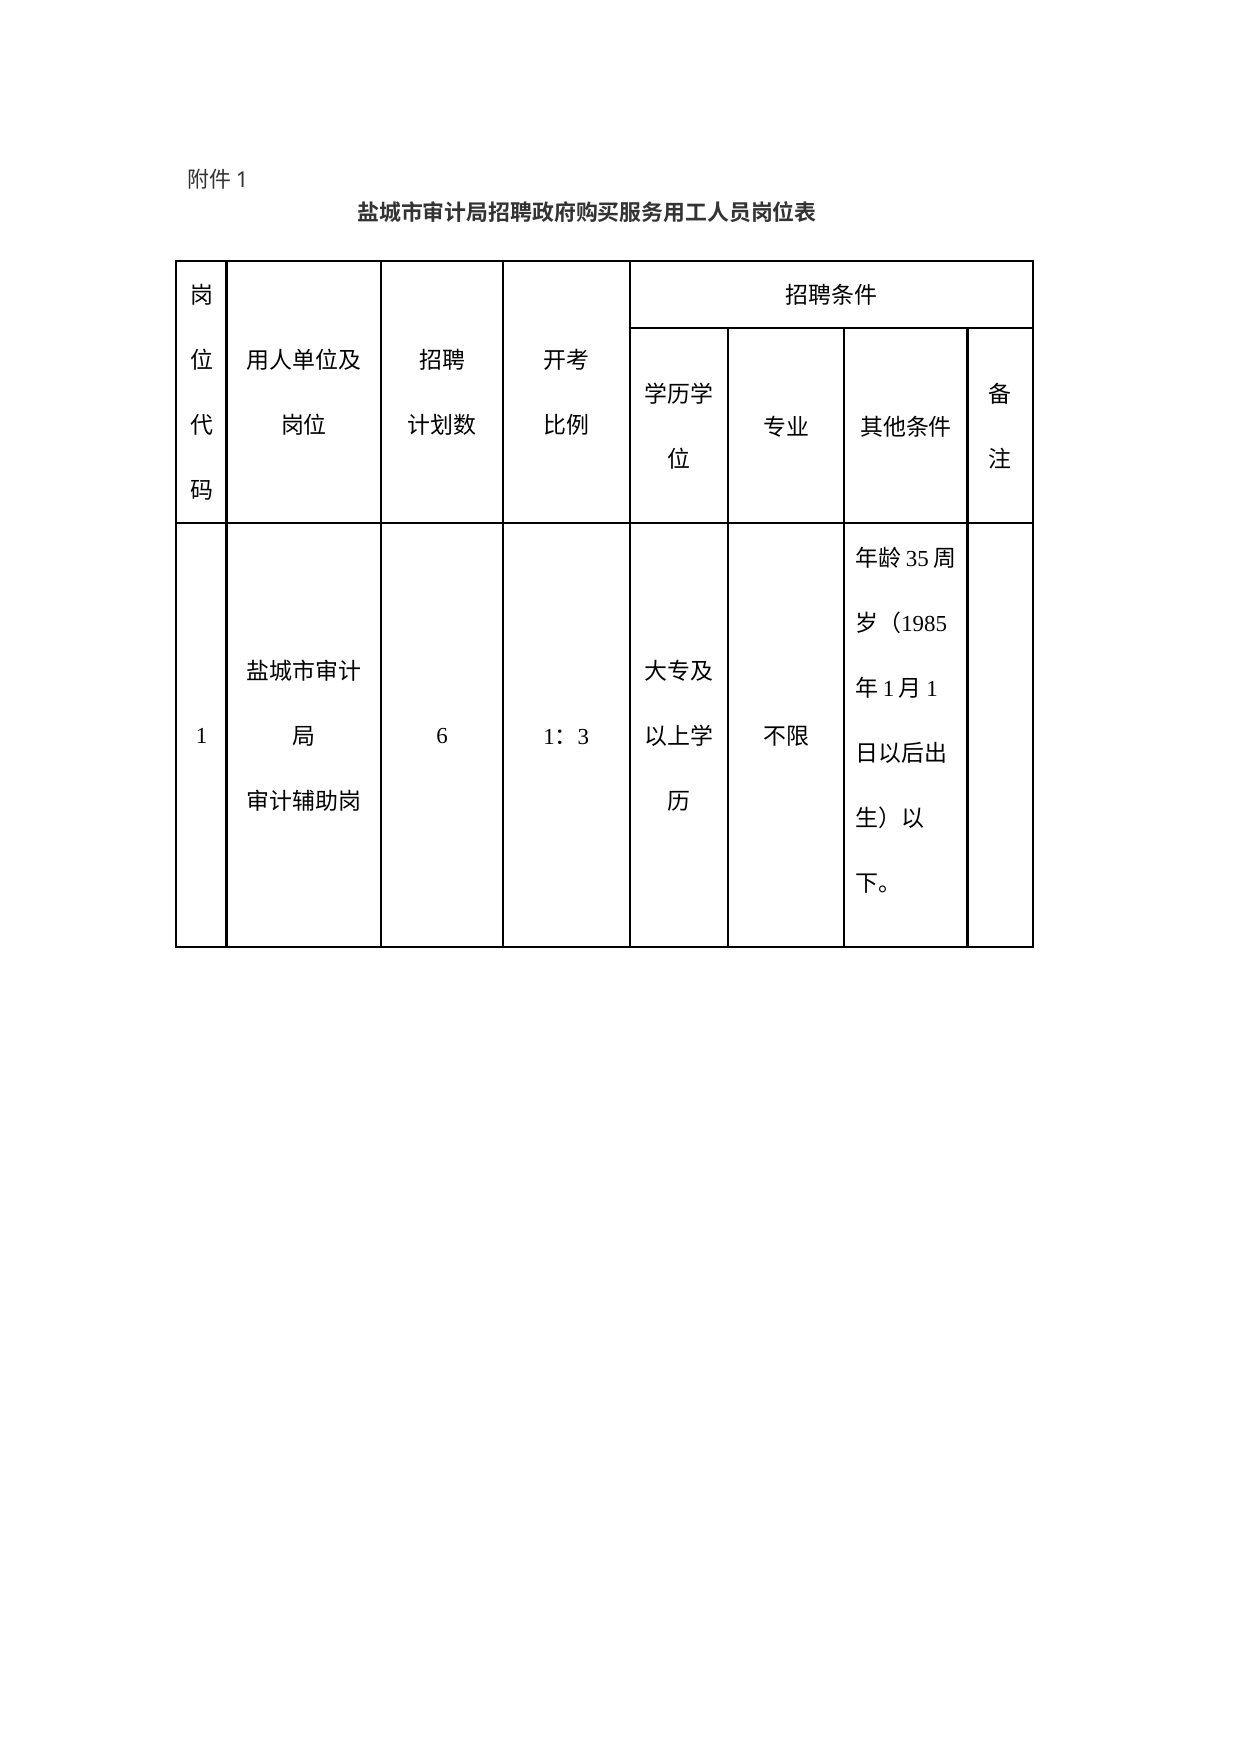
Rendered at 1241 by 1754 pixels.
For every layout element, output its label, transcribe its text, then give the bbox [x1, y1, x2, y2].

table_header 招聘 计划数 [382, 262, 502, 522]
table_cell 年龄35周岁（1985年1月1日以后出生）以下。 [845, 524, 966, 946]
text 附件1 [236, 162, 986, 194]
table_cell 学历学位 [631, 329, 727, 522]
table_cell 6 [382, 524, 502, 946]
table_cell 1 [177, 524, 225, 946]
table_cell 专业 [729, 329, 843, 522]
table_cell 1：3 [504, 524, 629, 946]
table_header 开考 比例 [504, 262, 629, 522]
table_cell 其他条件 [845, 329, 966, 522]
table_header 用人单位及岗位 [228, 262, 380, 522]
table_header 岗位代码 [177, 262, 225, 522]
table_cell 备注 [969, 329, 1032, 522]
text 盐城市审计局招聘政府购买服务用工人员岗位表 [187, 194, 986, 227]
table_cell 大专及以上学历 [631, 524, 727, 946]
table_cell 盐城市审计局 审计辅助岗 [228, 524, 380, 946]
table_cell [969, 524, 1032, 946]
table_header 招聘条件 [631, 262, 1032, 327]
table_cell 不限 [729, 524, 843, 946]
